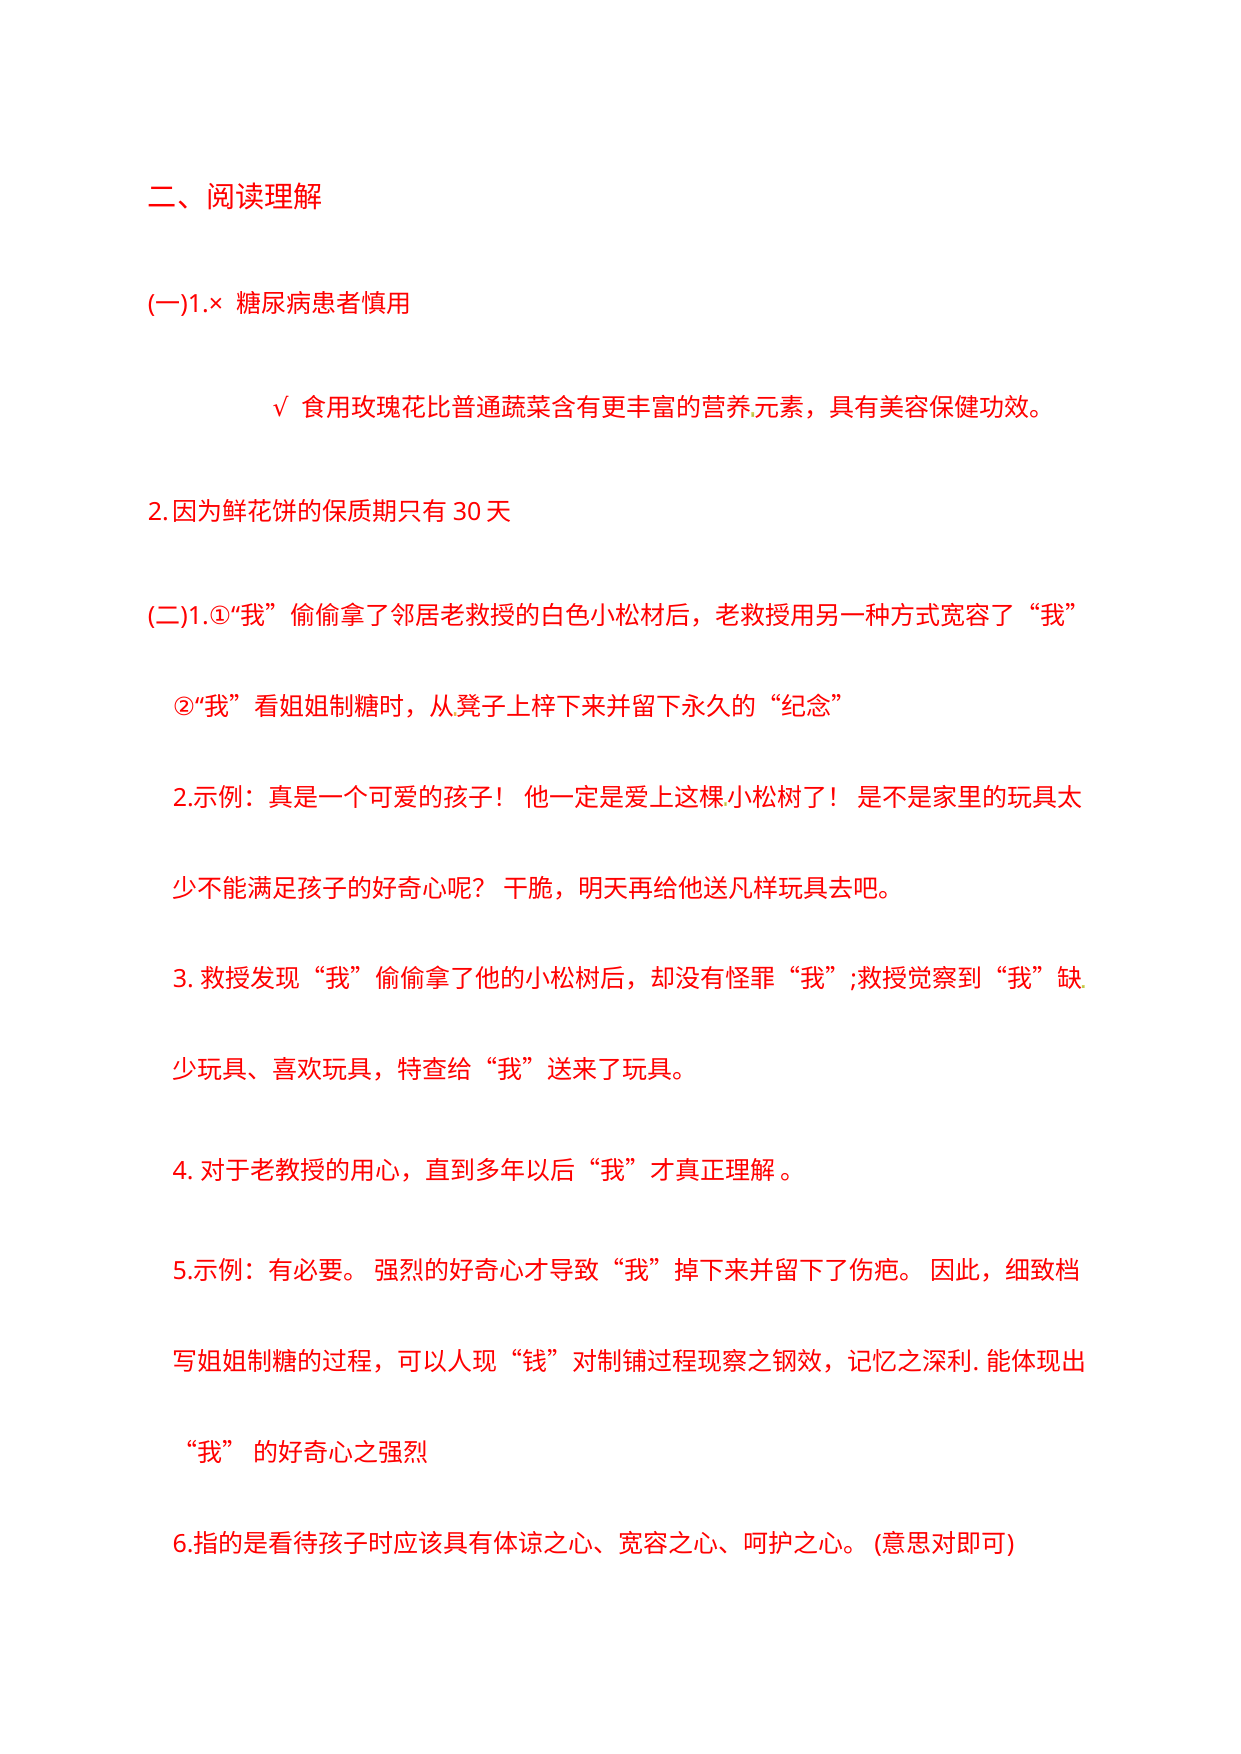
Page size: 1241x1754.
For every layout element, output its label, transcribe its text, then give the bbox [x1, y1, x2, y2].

text 二、阅读理解 [148, 162, 1093, 227]
list 对于老教授的用心，直到多年以后“我”才真正理解 。 [172, 1136, 1093, 1201]
text √ 食用玫瑰花比普通蔬菜含有更丰富的营养元素，具有美容保健功效。 [197, 373, 1093, 438]
text (一)1.× 糖尿病患者慎用 [148, 269, 1093, 334]
text 5.示例：有必要。 强烈的好奇心才导致“我”掉下来并留下了伤疤。 因此，细致档写姐姐制糖的过程，可以人现“钱”对制铺过程现察之钢效，记忆之深利. 能体现出“我” 的好奇心之强烈 6.指的是看待孩子时应该具有体谅之心、宽容之心、呵护之心。 (意思对即可) [172, 1236, 1093, 1574]
text (二)1.①“我”偷偷拿了邻居老救授的白色小松材后，老救授用另一种方式宽容了“我” ②“我”看姐姐制糖时，从凳子上梓下来并留下永久的“纪念” 2.示例：真是一个可爱的孩子！ 他一定是爱上这棵小松树了！ 是不是家里的玩具太少不能满足孩子的好奇心呢？ 干脆，明天再给他送凡样玩具去吧。 3. 救授发现“我”偷偷拿了他的小松树后，却没有怪罪“我”;救授觉察到“我”缺少玩具、喜欢玩具，特查给“我”送来了玩具。 [148, 581, 1093, 1101]
list 因为鲜花饼的保质期只有30天 [148, 477, 1093, 542]
